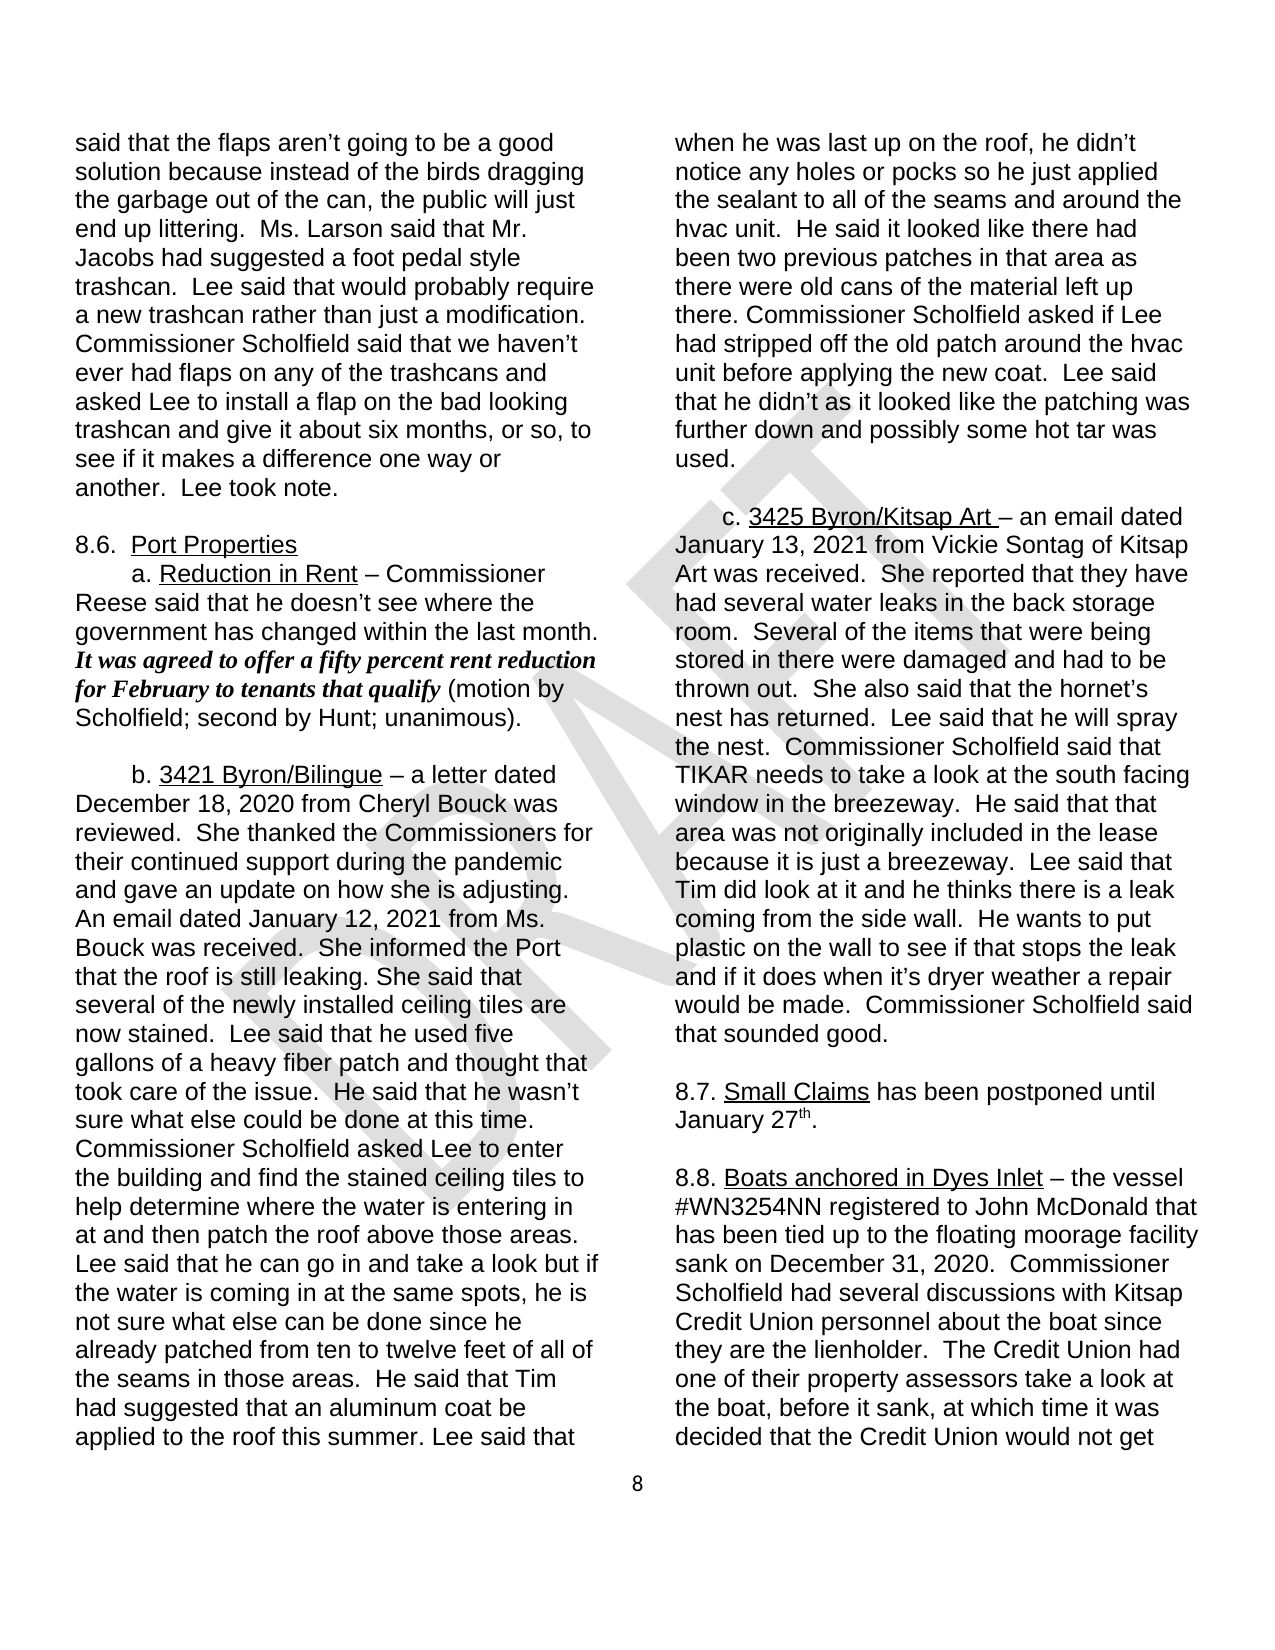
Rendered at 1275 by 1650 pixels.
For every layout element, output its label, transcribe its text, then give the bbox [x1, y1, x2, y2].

text c. 3425 Byron/Kitsap Art – an email dated January 13, 2021 from Vickie Sontag of Kitsap Art was received. She reported that they have had several water leaks in the back storage room. Several of the items that were being stored in there were damaged and had to be thrown out. She also said that the hornet’s nest has returned. Lee said that he will spray the nest. Commissioner Scholfield said that [675, 501, 1200, 760]
text TIKAR needs to take a look at the south facing window in the breezeway. He said that that area was not originally included in the lease because it is just a breezeway. Lee said that Tim did look at it and he thinks there is a leak coming from the side wall. He wants to put plastic on the wall to see if that stops the leak and if it does when it’s dryer weather a repair would be made. Commissioner Scholfield said that sounded good. [675, 760, 1200, 1048]
text a. Reduction in Rent – Commissioner Reese said that he doesn’t see where the government has changed within the last month. It was agreed to offer a fifty percent rent reduction for February to tenants that qualify (motion by Scholfield; second by Hunt; unanimous). [75, 559, 600, 732]
text 8.6. Port Properties [75, 530, 600, 559]
text b. 3421 Byron/Bilingue – a letter dated [75, 760, 600, 789]
text December 18, 2020 from Cheryl Bouck was reviewed. She thanked the Commissioners for their continued support during the pandemic and gave an update on how she is adjusting. An email dated January 12, 2021 from Ms. Bouck was received. She informed the Port that the roof is still leaking. She said that several of the newly installed ceiling tiles are now stained. Lee said that he used five gallons of a heavy fiber patch and thought that took care of the issue. He said that he wasn’t sure what else could be done at this time. Commissioner Scholfield asked Lee to enter the building and find the stained ceiling tiles to help determine where the water is entering in at and then patch the roof above those areas. Lee said that he can go in and take a look but if the water is coming in at the same spots, he is not sure what else can be done since he already patched from ten to twelve feet of all of the seams in those areas. He said that Tim had suggested that an aluminum coat be applied to the roof this summer. Lee said that when he was last up on the roof, he didn’t notice any holes or pocks so he just applied the sealant to all of the seams and around the hvac unit. He said it looked like there had been two previous patches in that area as there were old cans of the material left up there. Commissioner Scholfield asked if Lee had stripped off the old patch around the hvac unit before applying the new coat. Lee said that he didn’t as it looked like the patching was further down and possibly some hot tar was used. [675, 128, 1200, 473]
text December 18, 2020 from Cheryl Bouck was reviewed. She thanked the Commissioners for their continued support during the pandemic and gave an update on how she is adjusting. An email dated January 12, 2021 from Ms. Bouck was received. She informed the Port that the roof is still leaking. She said that several of the newly installed ceiling tiles are now stained. Lee said that he used five gallons of a heavy fiber patch and thought that took care of the issue. He said that he wasn’t sure what else could be done at this time. Commissioner Scholfield asked Lee to enter the building and find the stained ceiling tiles to help determine where the water is entering in at and then patch the roof above those areas. Lee said that he can go in and take a look but if the water is coming in at the same spots, he is not sure what else can be done since he already patched from ten to twelve feet of all of the seams in those areas. He said that Tim had suggested that an aluminum coat be applied to the roof this summer. Lee said that when he was last up on the roof, he didn’t notice any holes or pocks so he just applied the sealant to all of the seams and around the hvac unit. He said it looked like there had been two previous patches in that area as there were old cans of the material left up there. Commissioner Scholfield asked if Lee had stripped off the old patch around the hvac unit before applying the new coat. Lee said that he didn’t as it looked like the patching was further down and possibly some hot tar was used. [75, 789, 600, 1450]
text 8.7. Small Claims has been postponed until January 27th. [675, 1076, 1200, 1134]
